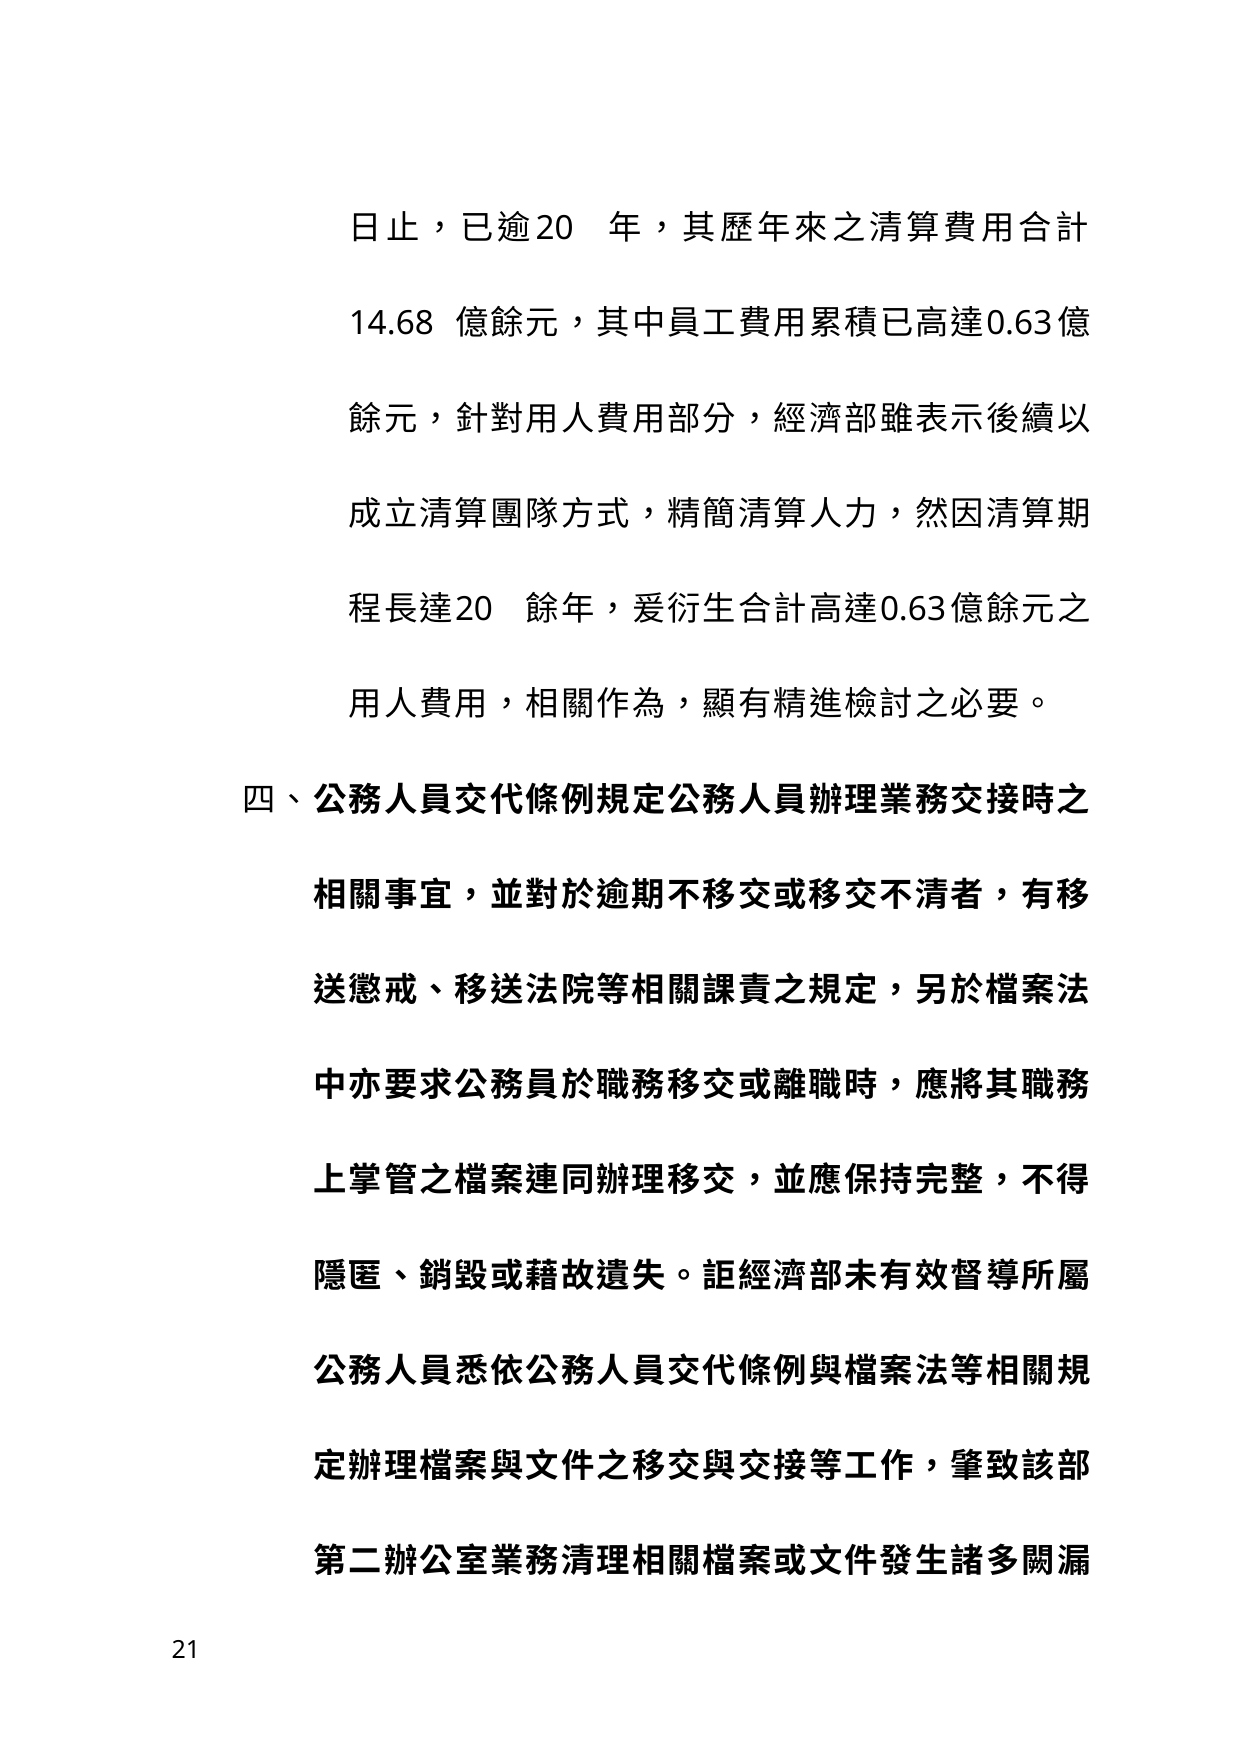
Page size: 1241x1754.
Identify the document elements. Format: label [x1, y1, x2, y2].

subtitle [244, 178, 1092, 749]
subtitle [208, 749, 1092, 1606]
